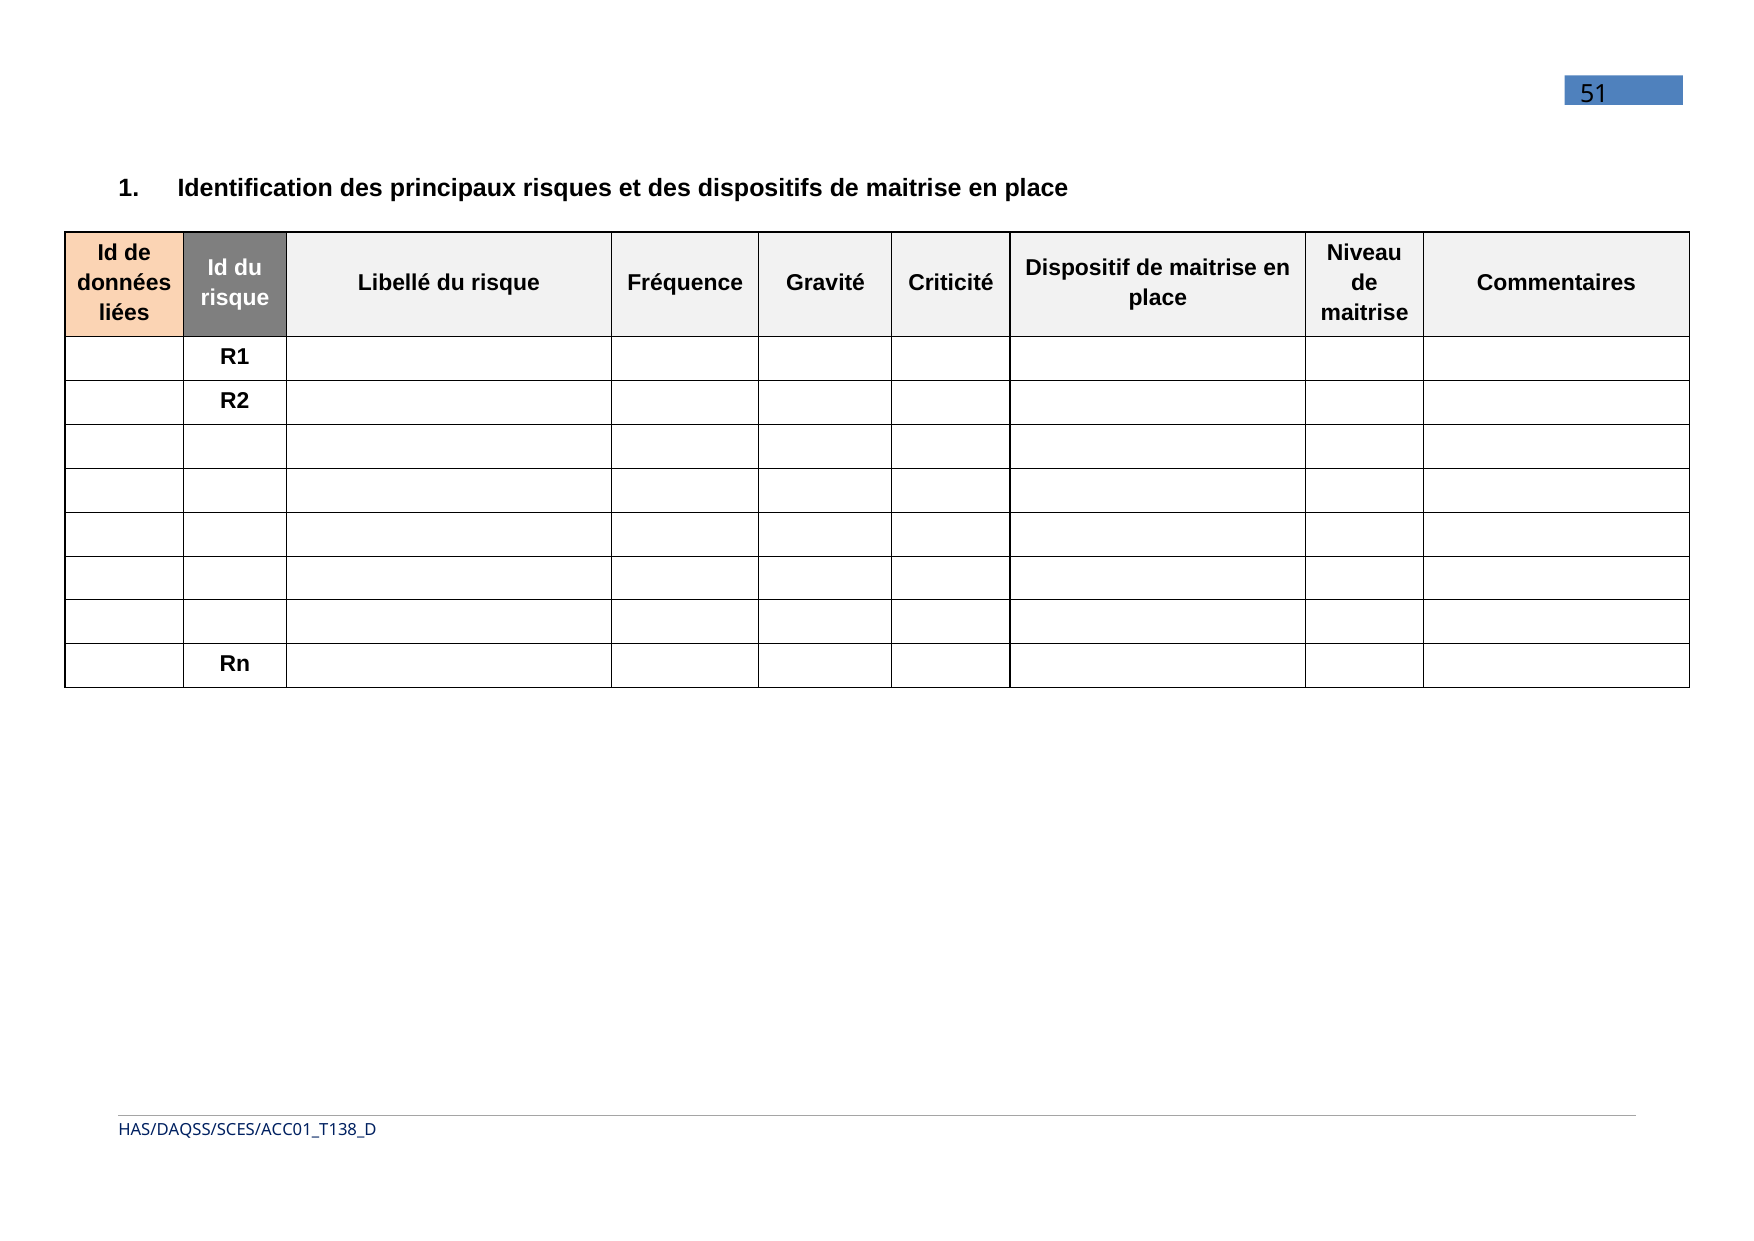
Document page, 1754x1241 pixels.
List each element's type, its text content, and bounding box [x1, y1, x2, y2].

table_cell [1306, 513, 1423, 556]
table_cell [1306, 557, 1423, 599]
table_cell [1306, 381, 1423, 424]
table_cell [1306, 425, 1423, 468]
table_cell [1424, 337, 1689, 380]
table_cell [1424, 469, 1689, 512]
table_cell [184, 513, 286, 556]
table_cell [184, 469, 286, 512]
table_cell [66, 557, 183, 599]
table_cell [612, 513, 758, 556]
table_cell [1306, 469, 1423, 512]
table_cell [66, 337, 183, 380]
table_cell [66, 513, 183, 556]
table_cell [1011, 381, 1305, 424]
table_cell [1011, 425, 1305, 468]
table_cell [759, 513, 891, 556]
table_cell Rn [184, 644, 286, 687]
table_cell [612, 381, 758, 424]
table_cell [759, 644, 891, 687]
table_cell R2 [184, 381, 286, 424]
table_cell [759, 557, 891, 599]
table_header Id du risque [184, 233, 286, 336]
table_header Commentaires [1424, 233, 1689, 336]
table_cell [1424, 557, 1689, 599]
table_cell [892, 513, 1009, 556]
table_cell [1306, 337, 1423, 380]
table_cell [287, 644, 611, 687]
table_header Gravité [759, 233, 891, 336]
table_cell [892, 644, 1009, 687]
table_cell [892, 337, 1009, 380]
table_cell [612, 557, 758, 599]
table_header Dispositif de maitrise en place [1011, 233, 1305, 336]
table_header Criticité [892, 233, 1009, 336]
table_cell [892, 557, 1009, 599]
table_cell [759, 600, 891, 643]
table_cell [1011, 513, 1305, 556]
table_cell [66, 381, 183, 424]
table_cell [66, 425, 183, 468]
table_cell [287, 600, 611, 643]
table_header Niveau de maitrise [1306, 233, 1423, 336]
table_cell [1011, 557, 1305, 599]
table_cell [612, 469, 758, 512]
table_cell [612, 644, 758, 687]
table_cell [612, 600, 758, 643]
table_cell [612, 425, 758, 468]
table_header Fréquence [612, 233, 758, 336]
table_cell [287, 469, 611, 512]
table_cell [66, 644, 183, 687]
table_cell [1424, 644, 1689, 687]
table_cell [184, 557, 286, 599]
table_cell [287, 381, 611, 424]
table_cell [287, 557, 611, 599]
table_cell [1424, 425, 1689, 468]
table_cell [66, 600, 183, 643]
table_cell [759, 425, 891, 468]
table_cell [759, 381, 891, 424]
table_header Libellé du risque [287, 233, 611, 336]
table_cell [1424, 600, 1689, 643]
table_cell [184, 600, 286, 643]
table_cell [1306, 600, 1423, 643]
table_cell [892, 469, 1009, 512]
table_cell R1 [184, 337, 286, 380]
table_cell [287, 425, 611, 468]
table_header Id de données liées [66, 233, 183, 336]
table_cell [66, 469, 183, 512]
table_cell [1306, 644, 1423, 687]
table_cell [892, 425, 1009, 468]
table_cell [287, 337, 611, 380]
list Identification des principaux risques et des dispositifs de maitrise en place [118, 173, 1636, 202]
table_cell [1424, 381, 1689, 424]
table_cell [892, 600, 1009, 643]
table_cell [612, 337, 758, 380]
table_cell [1424, 513, 1689, 556]
table_cell [1011, 337, 1305, 380]
table_cell [1011, 600, 1305, 643]
table_cell [759, 337, 891, 380]
table_cell [892, 381, 1009, 424]
table_cell [184, 425, 286, 468]
table_cell [759, 469, 891, 512]
table_cell [1011, 644, 1305, 687]
table_cell [287, 513, 611, 556]
table_cell [1011, 469, 1305, 512]
